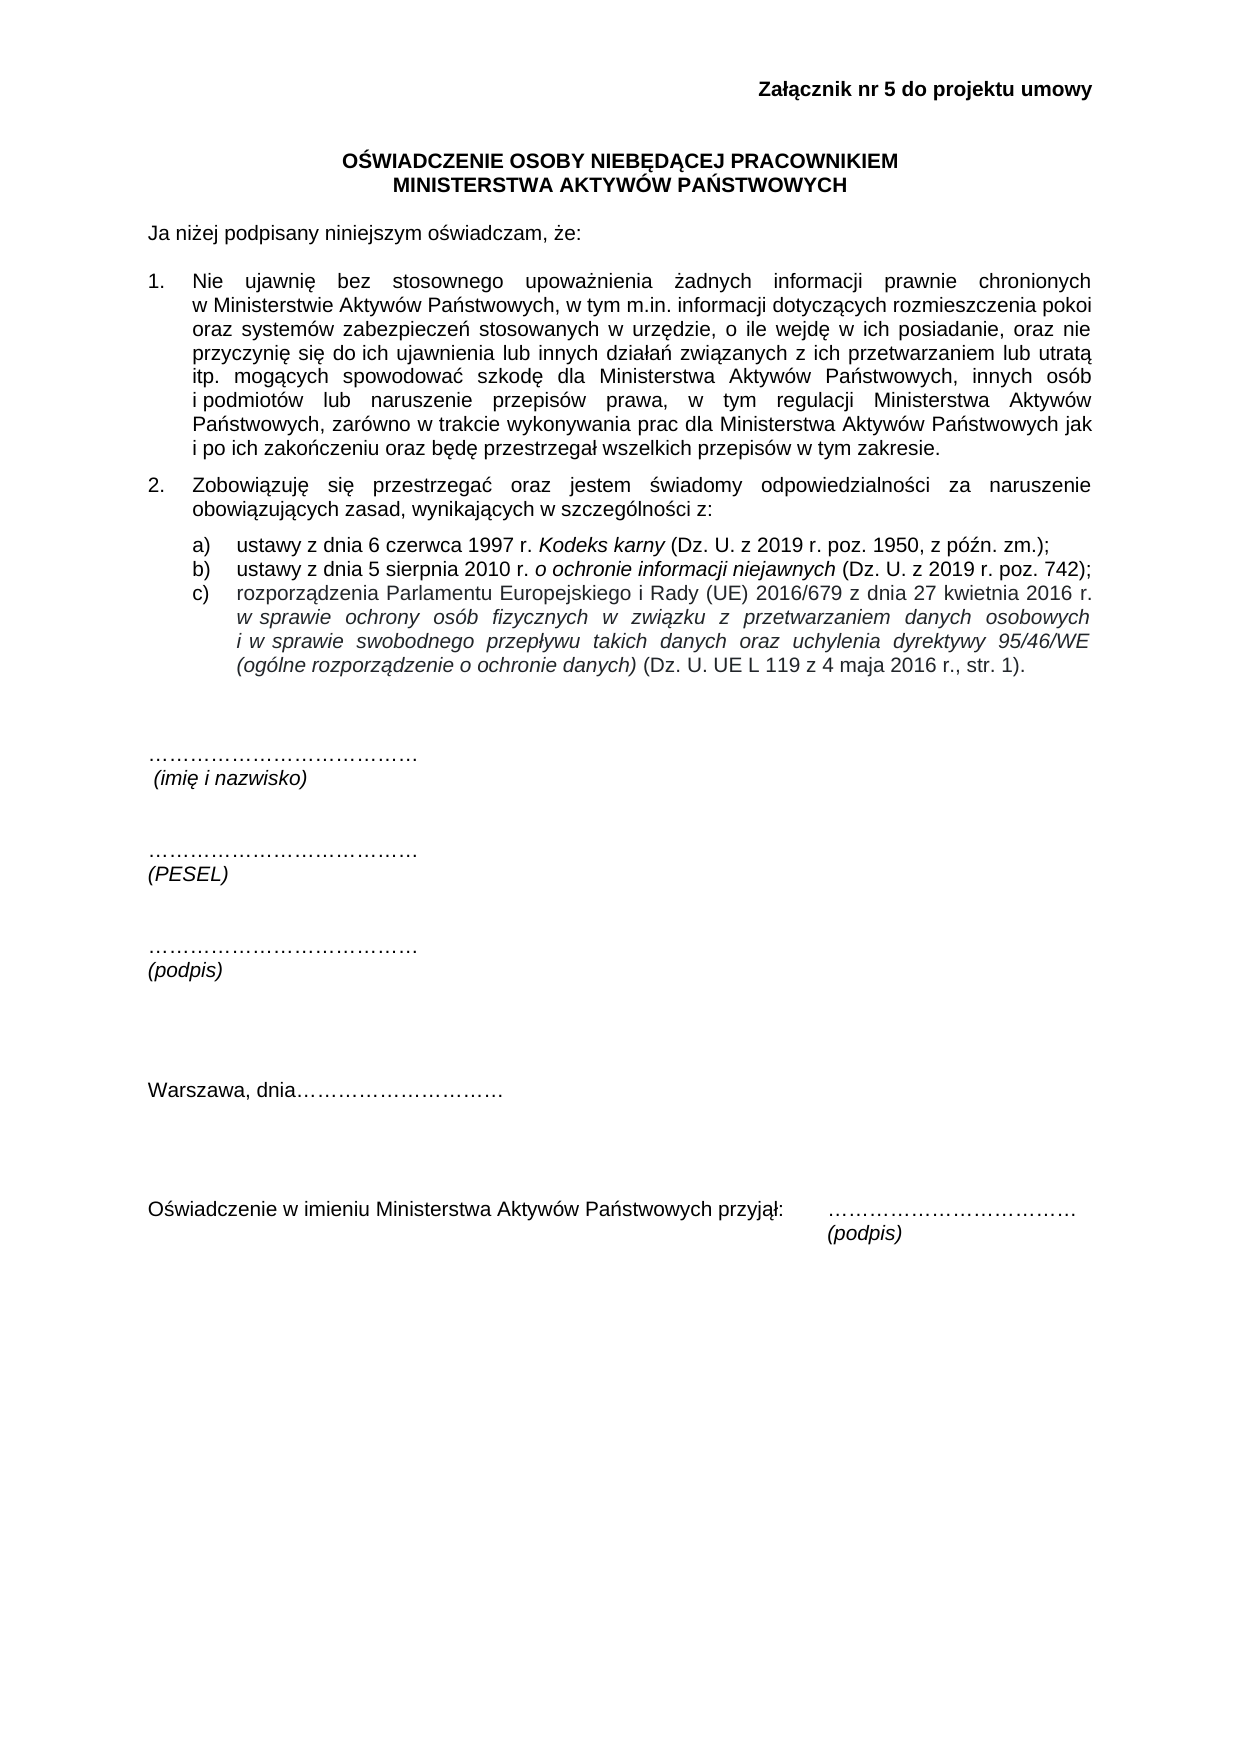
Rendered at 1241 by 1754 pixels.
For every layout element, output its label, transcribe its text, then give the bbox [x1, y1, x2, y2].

text 2. Zobowiązuję się przestrzegać oraz jestem świadomy odpowiedzialności za naruszenie obowiązujących zasad, wynikających w szczególności z: [148, 473, 1092, 521]
text 1. Nie ujawnię bez stosownego upoważnienia żadnych informacji prawnie chronionych w Ministerstwie Aktywów Państwowych, w tym m.in. informacji dotyczących rozmieszczenia pokoi oraz systemów zabezpieczeń stosowanych w urzędzie, o ile wejdę w ich posiadanie, oraz nie przyczynię się do ich ujawnienia lub innych działań związanych z ich przetwarzaniem lub utratą itp. mogących spowodować szkodę dla Ministerstwa Aktywów Państwowych, innych osób i podmiotów lub naruszenie przepisów prawa, w tym regulacji Ministerstwa Aktywów Państwowych, zarówno w trakcie wykonywania prac dla Ministerstwa Aktywów Państwowych jak i po ich zakończeniu oraz będę przestrzegał wszelkich przepisów w tym zakresie. [148, 268, 1092, 460]
text ………………………………… [148, 934, 1092, 958]
text OŚWIADCZENIE OSOBY NIEBĘDĄCEJ PRACOWNIKIEM [148, 149, 1092, 173]
text Załącznik nr 5 do projektu umowy [148, 77, 1092, 101]
text MINISTERSTWA AKTYWÓW PAŃSTWOWYCH [148, 173, 1092, 197]
text (imię i nazwisko) [148, 766, 1092, 790]
list ustawy z dnia 6 czerwca 1997 r. Kodeks karny (Dz. U. z 2019 r. poz. 1950, z późn. zm.); [192, 533, 1092, 557]
list ustawy z dnia 5 sierpnia 2010 r. o ochronie informacji niejawnych (Dz. U. z 2019 r. poz. 742); [192, 557, 1092, 581]
text (podpis) [148, 958, 1092, 982]
text ………………………………… [148, 742, 1092, 766]
text Warszawa, dnia………………………… [148, 1077, 1092, 1101]
text (PESEL) [148, 862, 1092, 886]
text Ja niżej podpisany niniejszym oświadczam, że: [148, 221, 1092, 244]
text (podpis) [148, 1221, 1092, 1245]
text ………………………………… [148, 838, 1092, 862]
text Oświadczenie w imieniu Ministerstwa Aktywów Państwowych przyjął: ……………………………… [148, 1197, 1092, 1221]
list rozporządzenia Parlamentu Europejskiego i Rady (UE) 2016/679 z dnia 27 kwietnia 2016 r. w sprawie ochrony osób fizycznych w związku z przetwarzaniem danych osobowych i w sprawie swobodnego przepływu takich danych oraz uchylenia dyrektywy 95/46/WE (ogólne rozporządzenie o ochronie danych) (Dz. U. UE L 119 z 4 maja 2016 r., str. 1). [192, 581, 1092, 677]
